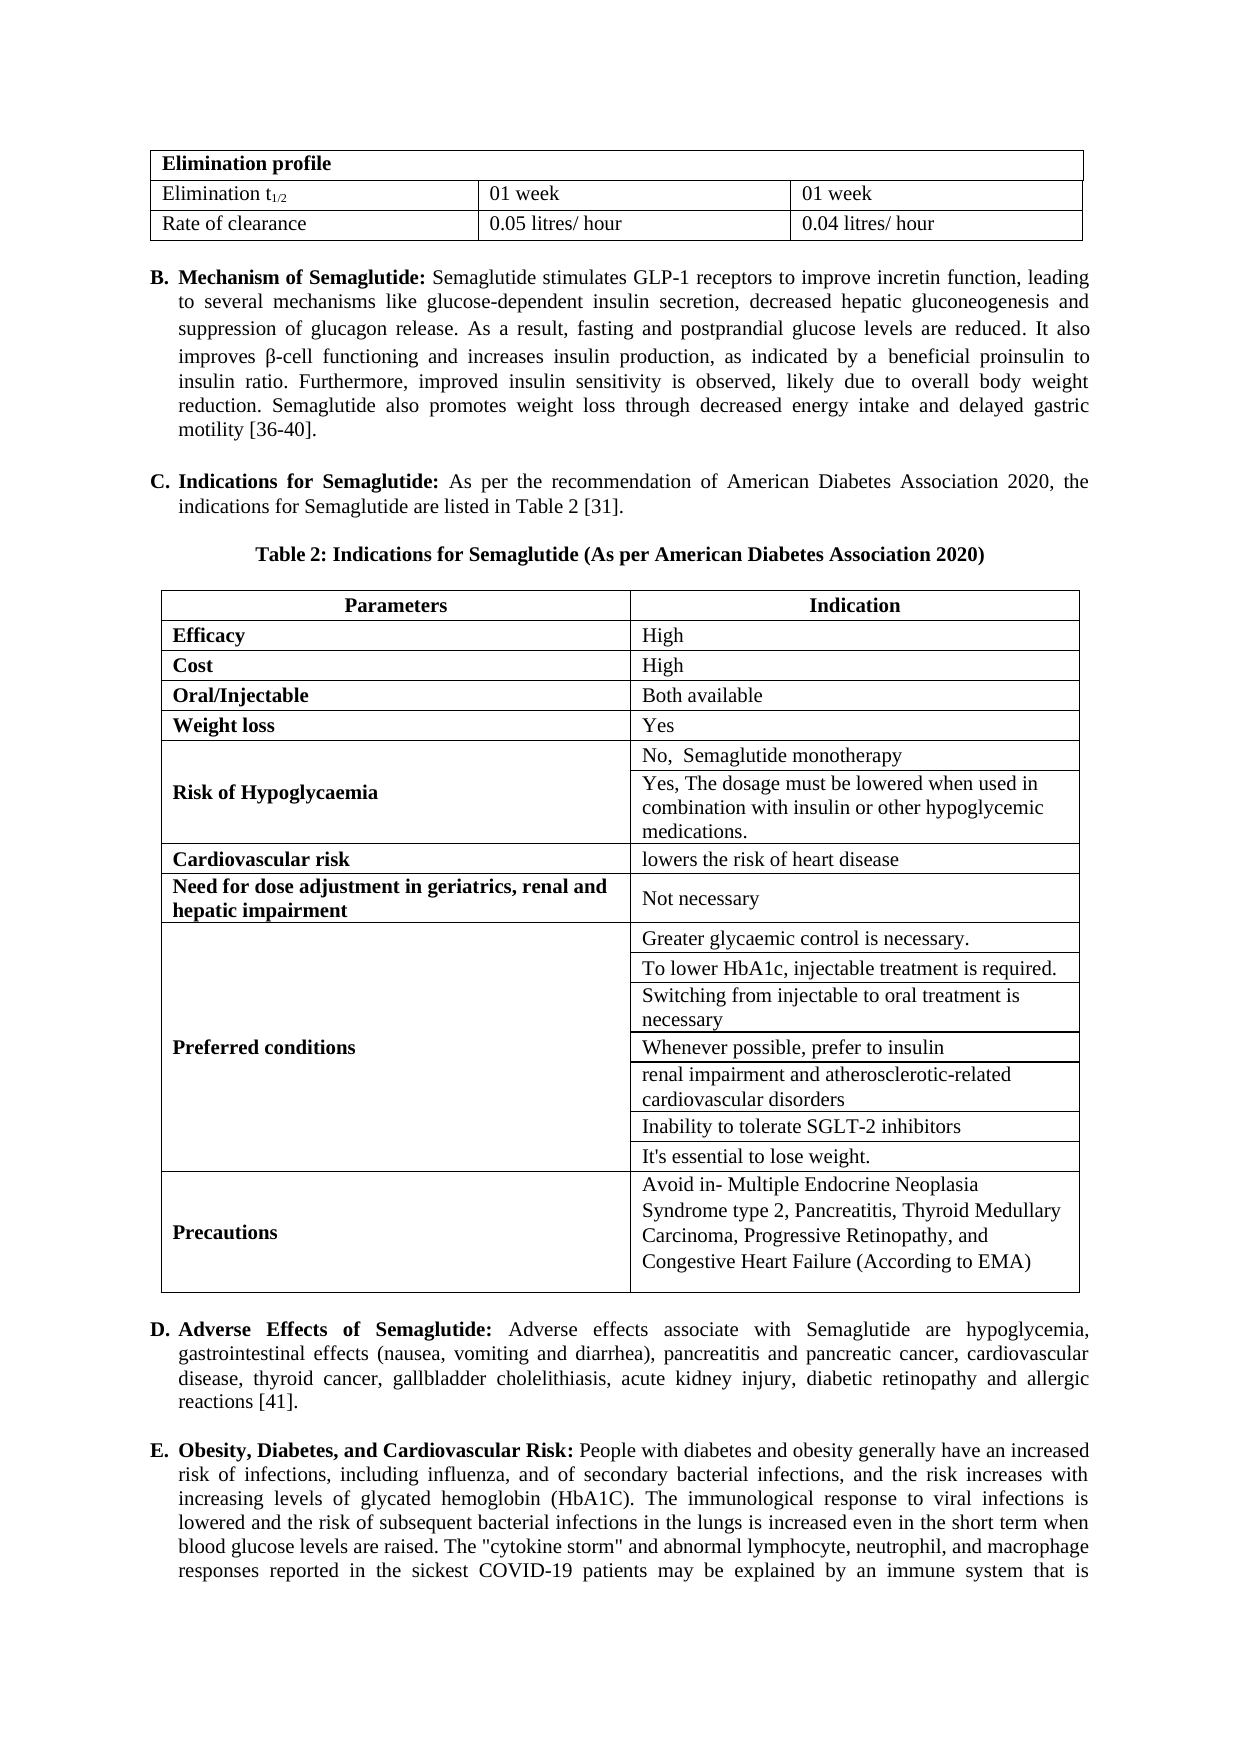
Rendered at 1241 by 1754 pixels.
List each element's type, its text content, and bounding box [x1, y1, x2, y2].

table_cell Switching from injectable to oral treatment is necessary [631, 983, 1079, 1031]
table_cell It's essential to lose weight. [631, 1142, 1079, 1171]
table_cell Need for dose adjustment in geriatrics, renal and hepatic impairment [162, 874, 630, 922]
list Mechanism of Semaglutide: Semaglutide stimulates GLP-1 receptors to improve incretin function, leading to several mechanisms like glucose-dependent insulin secretion, decreased hepatic gluconeogenesis and suppression of glucagon release. As a result, fasting and postprandial glucose levels are reduced. It also improves β-cell functioning and increases insulin production, as indicated by a beneficial proinsulin to insulin ratio. Furthermore, improved insulin sensitivity is observed, likely due to overall body weight reduction. Semaglutide also promotes weight loss through decreased energy intake and delayed gastric motility [36-40]. [150, 265, 1090, 441]
table_cell Both available [631, 681, 1079, 710]
table_cell Elimination profile [151, 151, 1083, 180]
table_header Indication [631, 591, 1079, 620]
table_cell Elimination t1/2 [151, 181, 478, 210]
table_cell 0.05 litres/ hour [479, 211, 790, 240]
table_cell Rate of clearance [151, 211, 478, 240]
table_cell Greater glycaemic control is necessary. [631, 923, 1079, 952]
table_cell To lower HbA1c, injectable treatment is required. [631, 953, 1079, 982]
table_cell Cardiovascular risk [162, 844, 630, 873]
table_cell lowers the risk of heart disease [631, 844, 1079, 873]
table_cell Weight loss [162, 711, 630, 740]
list Indications for Semaglutide: As per the recommendation of American Diabetes Association 2020, the indications for Semaglutide are listed in Table 2 [31]. [150, 469, 1090, 518]
table_cell Not necessary [631, 874, 1079, 922]
table_cell Cost [162, 651, 630, 680]
table_cell Avoid in- Multiple Endocrine Neoplasia Syndrome type 2, Pancreatitis, Thyroid Medullary Carcinoma, Progressive Retinopathy, and Congestive Heart Failure (According to EMA) [631, 1172, 1079, 1292]
table_cell Oral/Injectable [162, 681, 630, 710]
table_cell Yes [631, 711, 1079, 740]
table_header Parameters [162, 591, 630, 620]
table_cell 01 week [791, 181, 1082, 210]
table_cell Precautions [162, 1172, 630, 1292]
table_cell Preferred conditions [162, 923, 630, 1171]
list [150, 1438, 1090, 1582]
list Adverse Effects of Semaglutide: Adverse effects associate with Semaglutide are hypoglycemia, gastrointestinal effects (nausea, vomiting and diarrhea), pancreatitis and pancreatic cancer, cardiovascular disease, thyroid cancer, gallbladder cholelithiasis, acute kidney injury, diabetic retinopathy and allergic reactions [41]. [150, 1317, 1090, 1413]
table_cell renal impairment and atherosclerotic-related cardiovascular disorders [631, 1063, 1079, 1111]
table_cell Whenever possible, prefer to insulin [631, 1033, 1079, 1061]
table_cell 0.04 litres/ hour [791, 211, 1082, 240]
table_cell Inability to tolerate SGLT-2 inhibitors [631, 1112, 1079, 1141]
table_cell Risk of Hypoglycaemia [162, 741, 630, 843]
text Table 2: Indications for Semaglutide (As per American Diabetes Association 2020) [150, 542, 1090, 566]
table_cell Efficacy [162, 621, 630, 650]
table_cell 01 week [479, 181, 790, 210]
table_cell No, Semaglutide monotherapy [631, 741, 1079, 770]
table_cell High [631, 621, 1079, 650]
table_cell High [631, 651, 1079, 680]
table_cell Yes, The dosage must be lowered when used in combination with insulin or other hypoglycemic medications. [631, 771, 1079, 843]
